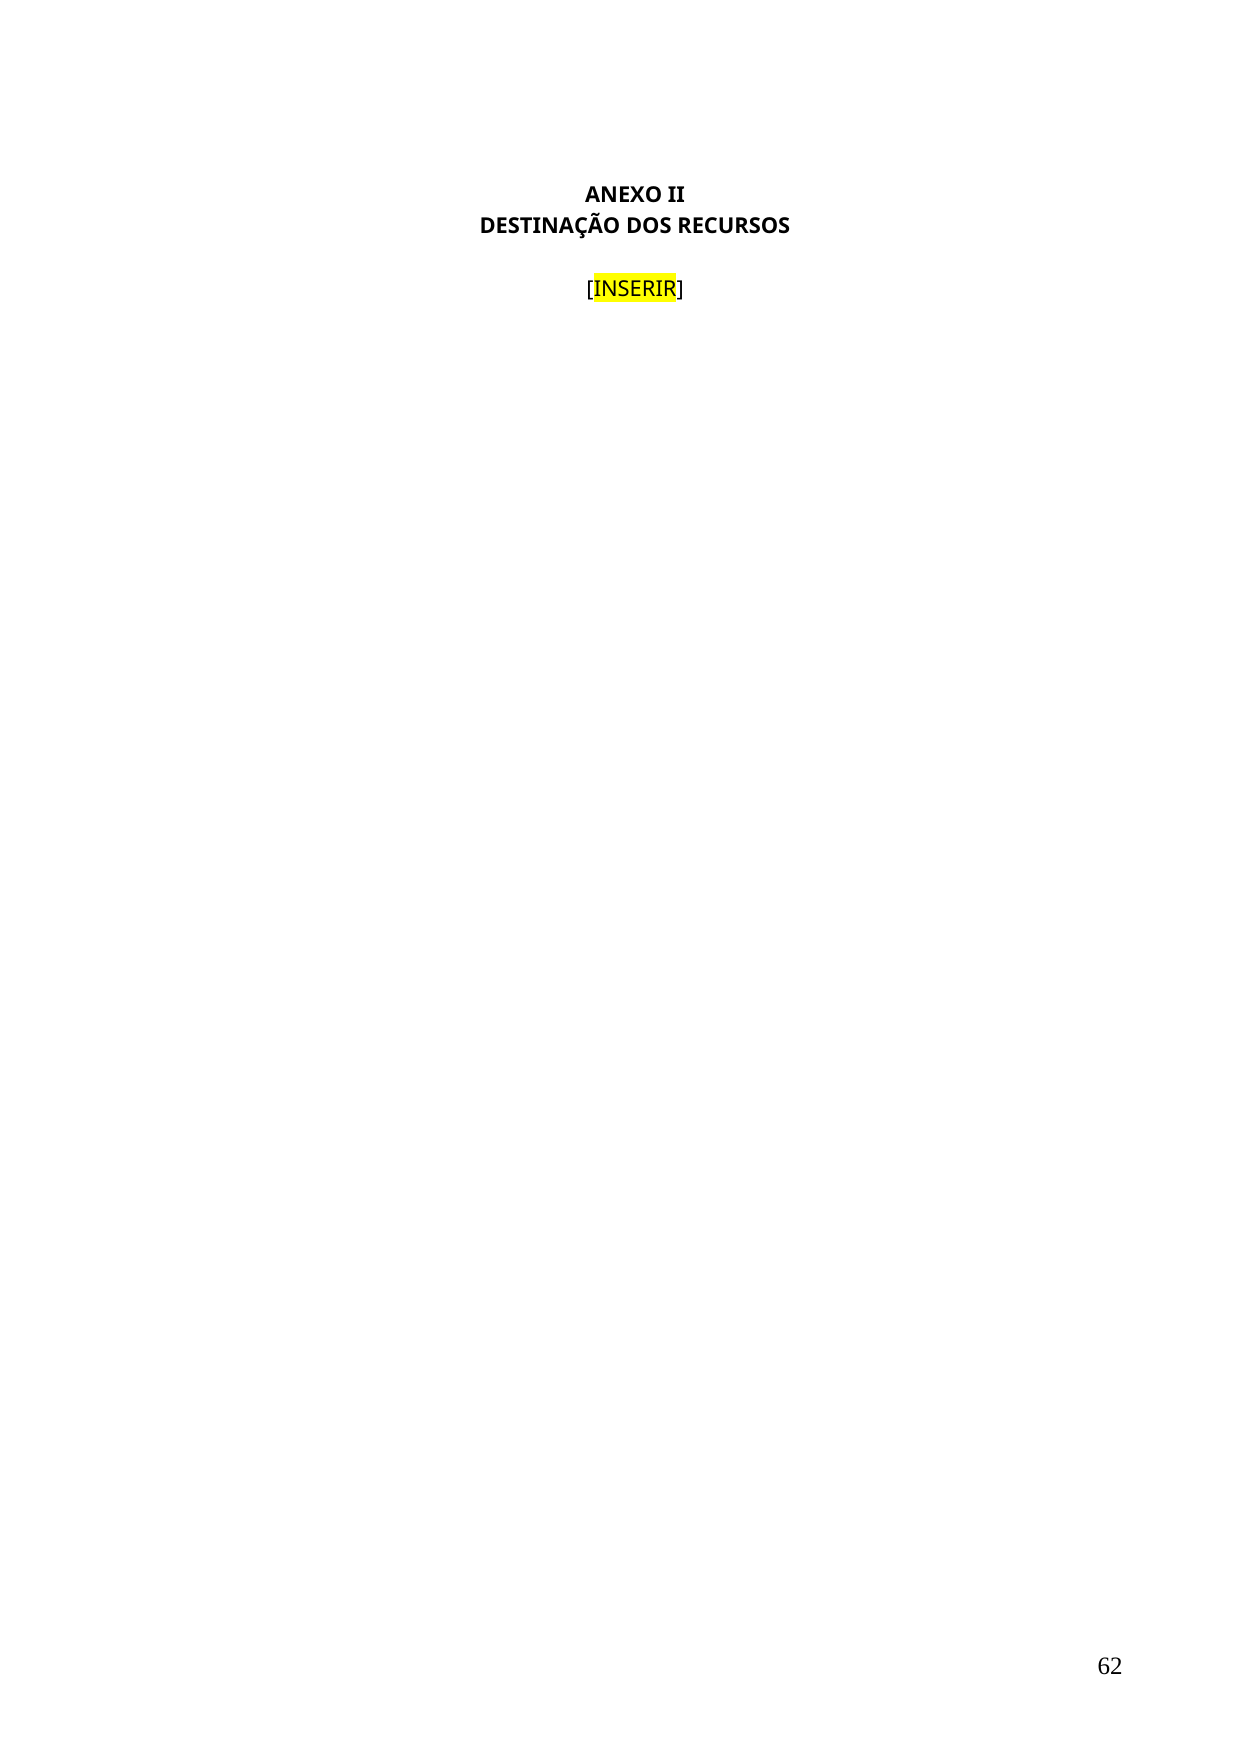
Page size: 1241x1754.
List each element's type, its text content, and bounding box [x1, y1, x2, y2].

text [INSERIR] [148, 271, 1122, 302]
text DESTINAÇÃO DOS RECURSOS [148, 208, 1122, 240]
text ANEXO II [148, 177, 1122, 208]
